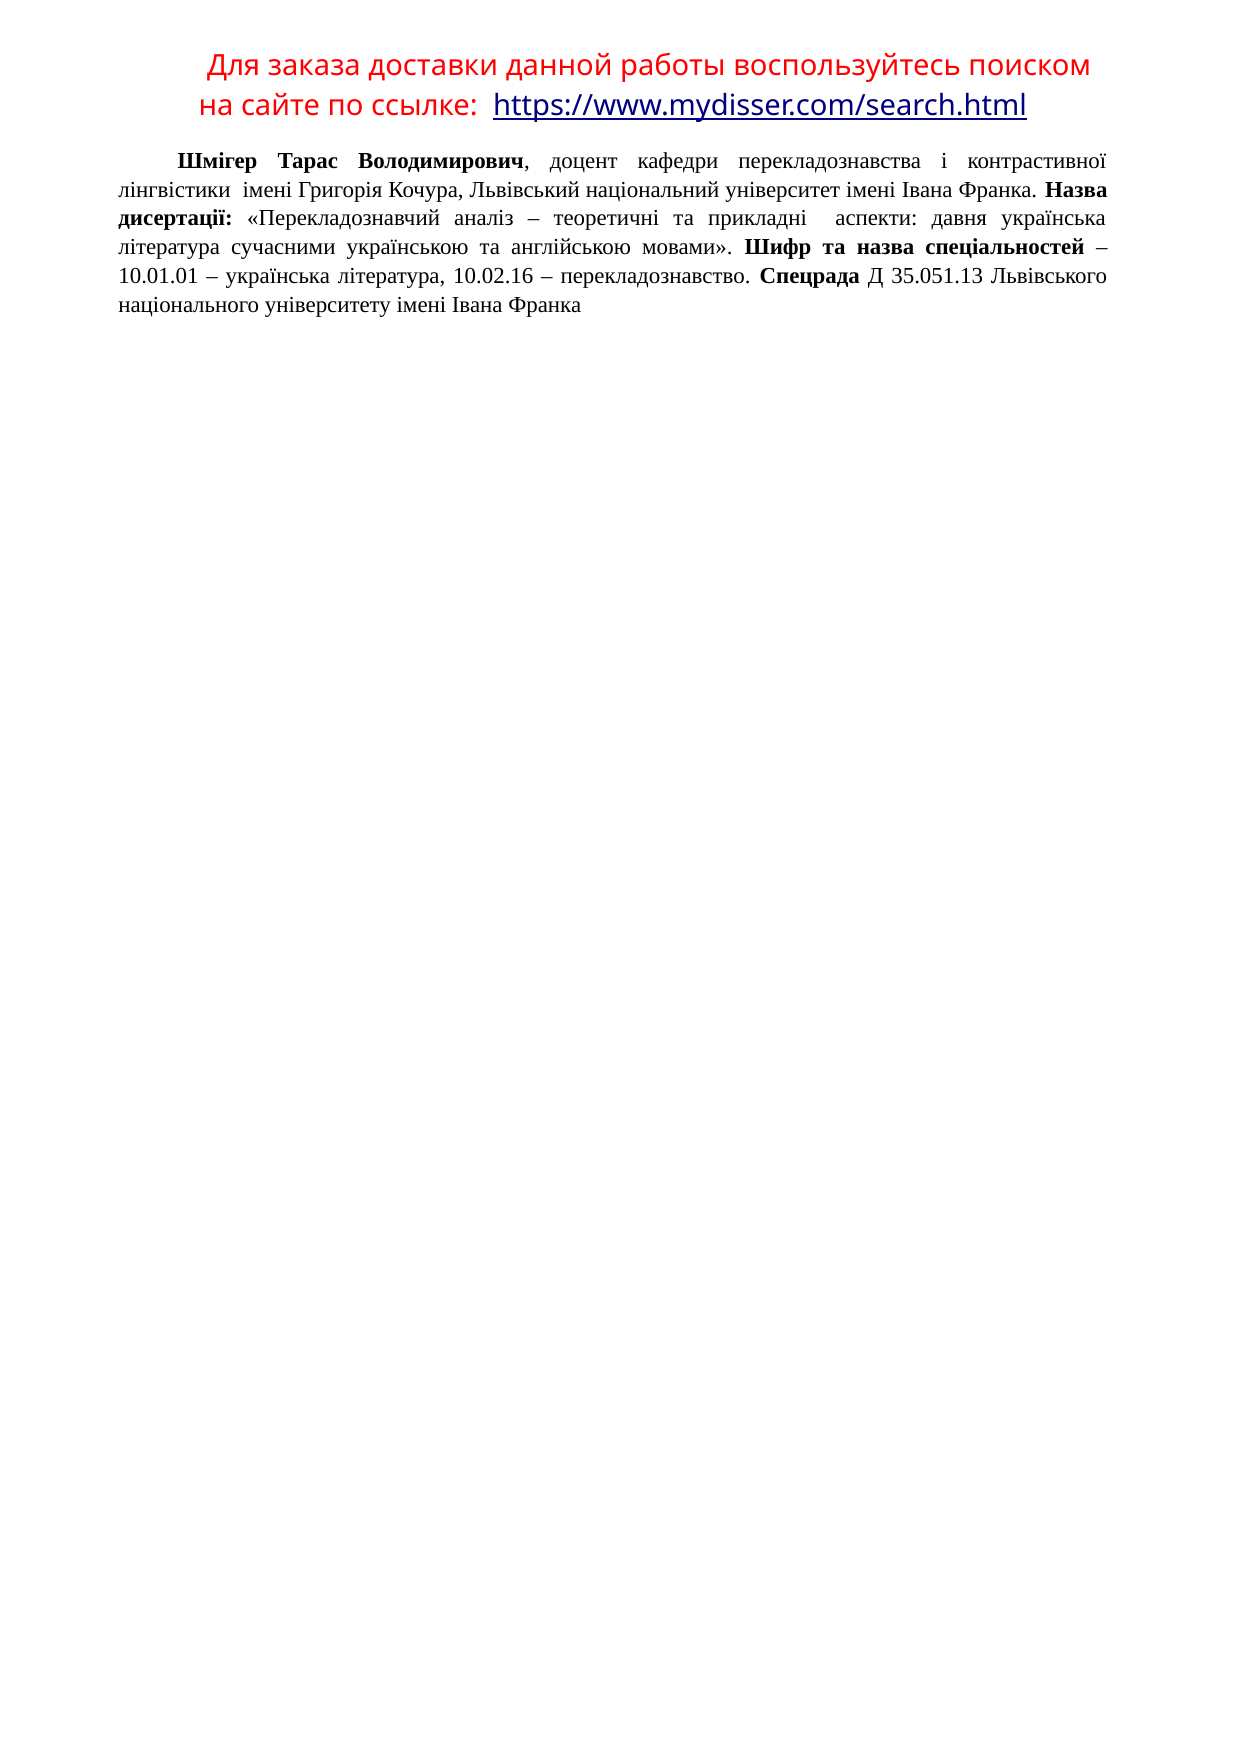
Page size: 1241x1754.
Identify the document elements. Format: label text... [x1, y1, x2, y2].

text Шмігер Тарас Володимирович, доцент кафедри перекладознавства і контрастивної лінгвістики імені Григорія Кочура, Львівський національний університет імені Івана Франка. Назва дисертації: «Перекладознавчий аналіз – теоретичні та прикладні аспекти: давня українська література сучасними українською та англійською мовами». Шифр та назва спеціальностей – 10.01.01 – українська література, 10.02.16 – перекладознавство. Спецрада Д 35.051.13 Львівського національного університету імені Івана Франка [118, 144, 1107, 317]
